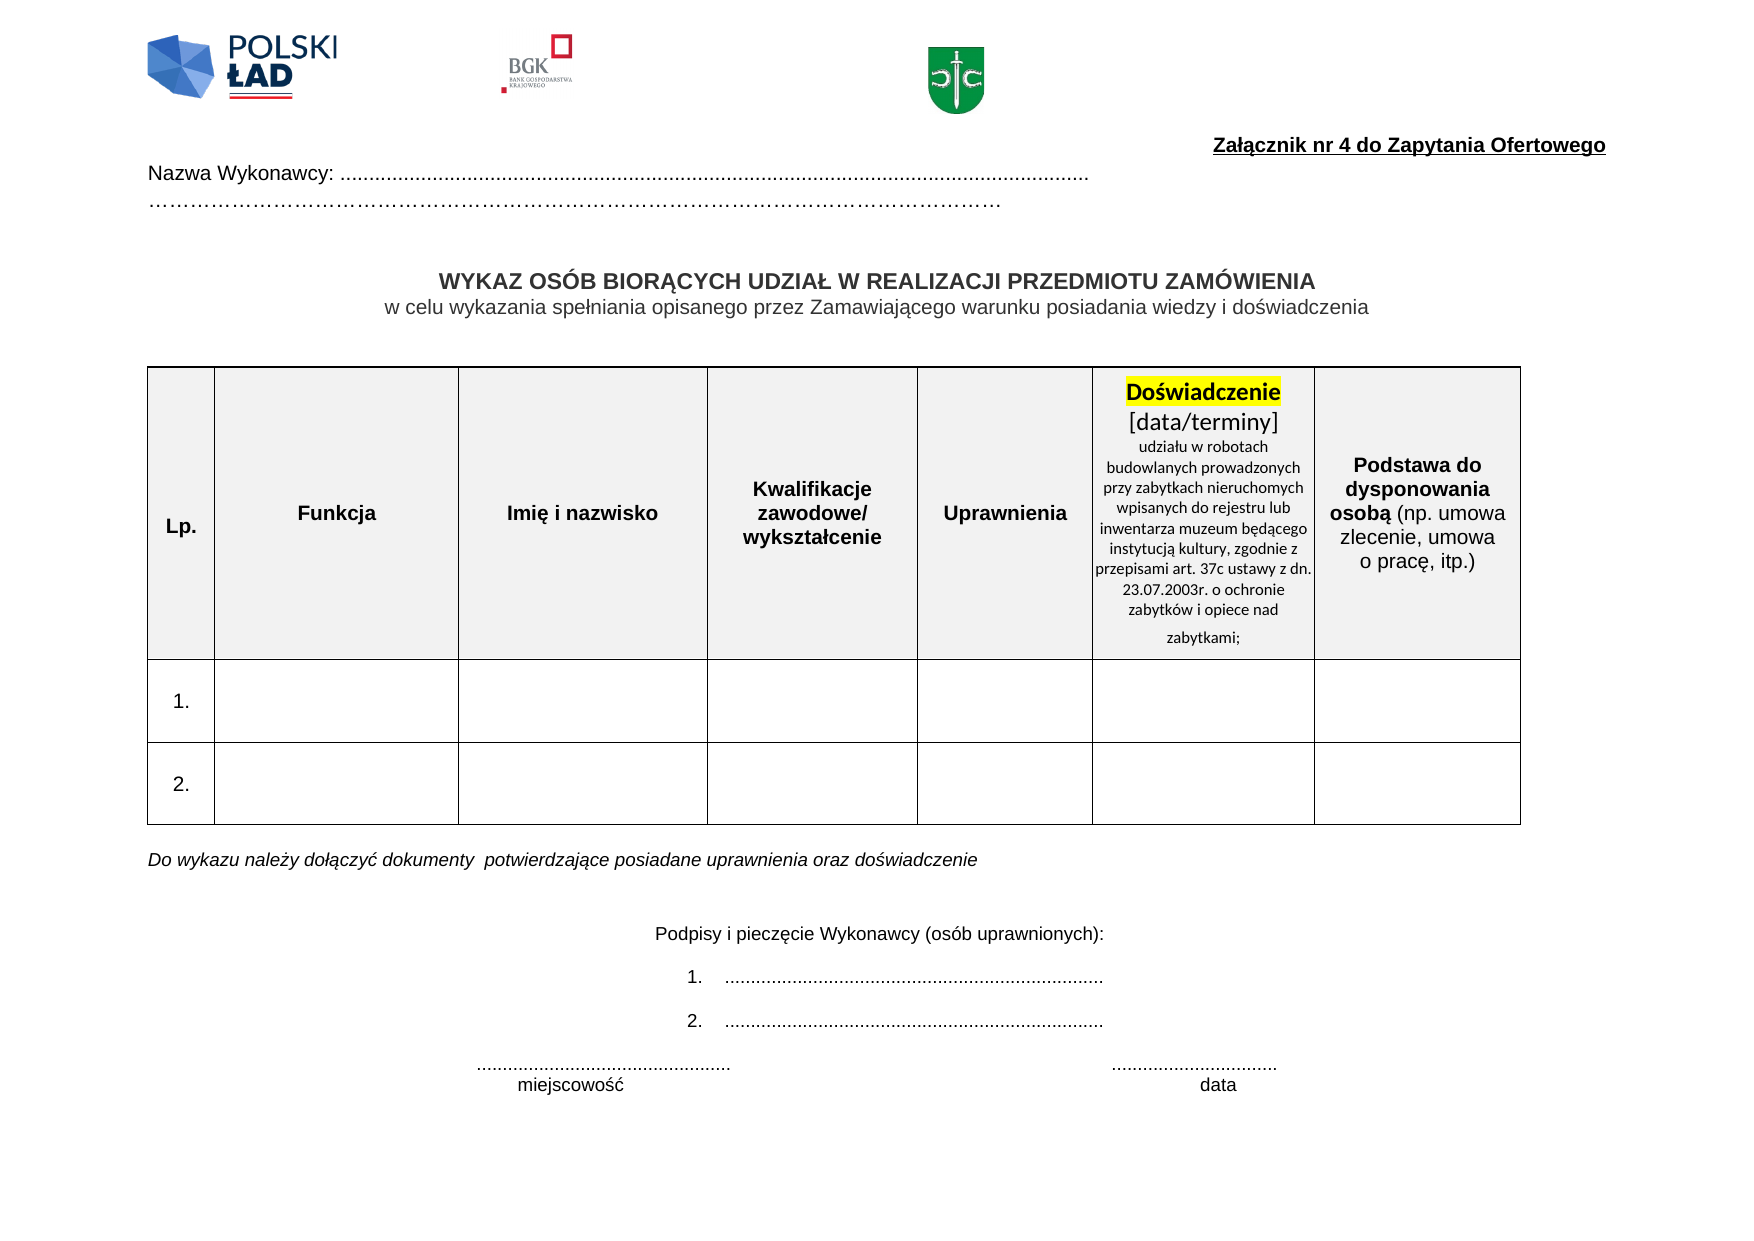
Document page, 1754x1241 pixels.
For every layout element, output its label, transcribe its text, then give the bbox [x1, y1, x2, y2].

table_header Podstawa do dysponowania osobą (np. umowa zlecenie, umowa o pracę, itp.) [1315, 368, 1520, 658]
picture [928, 47, 985, 114]
table_header Imię i nazwisko [459, 368, 707, 658]
text Nazwa Wykonawcy: .................................................................................................................................. [148, 160, 1606, 184]
table_cell [215, 660, 458, 742]
text ................................................. ................................ [148, 1053, 1606, 1074]
table_cell [918, 743, 1092, 824]
text w celu wykazania spełniania opisanego przez Zamawiającego warunku posiadania wiedzy i doświadczenia [148, 294, 1606, 318]
text …………………………………………………………………………………………………………… [148, 188, 1606, 212]
table_cell [1315, 660, 1520, 742]
table_cell 1. [148, 660, 214, 742]
table_cell [1315, 743, 1520, 824]
table_cell [459, 743, 707, 824]
table_header Doświadczenie [data/terminy] udziału w robotach budowlanych prowadzonych przy zabytkach nieruchomych wpisanych do rejestru lub inwentarza muzeum będącego instytucją kultury, zgodnie z przepisami art. 37c ustawy z dn. 23.07.2003r. o ochronie zabytków i opiece nad zabytkami; [1093, 368, 1314, 658]
text Załącznik nr 4 do Zapytania Ofertowego [148, 133, 1606, 157]
table_cell [918, 660, 1092, 742]
list ......................................................................... [185, 966, 1606, 988]
text miejscowość data [148, 1074, 1606, 1096]
table_cell [459, 660, 707, 742]
table_header Lp. [148, 368, 214, 658]
table_cell [708, 743, 917, 824]
table_cell 2. [148, 743, 214, 824]
table_cell [708, 660, 917, 742]
list ......................................................................... [185, 1009, 1606, 1031]
picture [147, 35, 337, 99]
table_cell [1093, 660, 1314, 742]
text Podpisy i pieczęcie Wykonawcy (osób uprawnionych): [148, 923, 1606, 945]
text Do wykazu należy dołączyć dokumenty potwierdzające posiadane uprawnienia oraz doświadczenie [148, 849, 1606, 871]
table_cell [215, 743, 458, 824]
table_cell [1093, 743, 1314, 824]
table_header Uprawnienia [918, 368, 1092, 658]
table_header Kwalifikacje zawodowe/ wykształcenie [708, 368, 917, 658]
text WYKAZ OSÓB BIORĄCYCH UDZIAŁ W REALIZACJI PRZEDMIOTU ZAMÓWIENIA [148, 268, 1606, 294]
table_header Funkcja [215, 368, 458, 658]
picture [496, 28, 577, 99]
